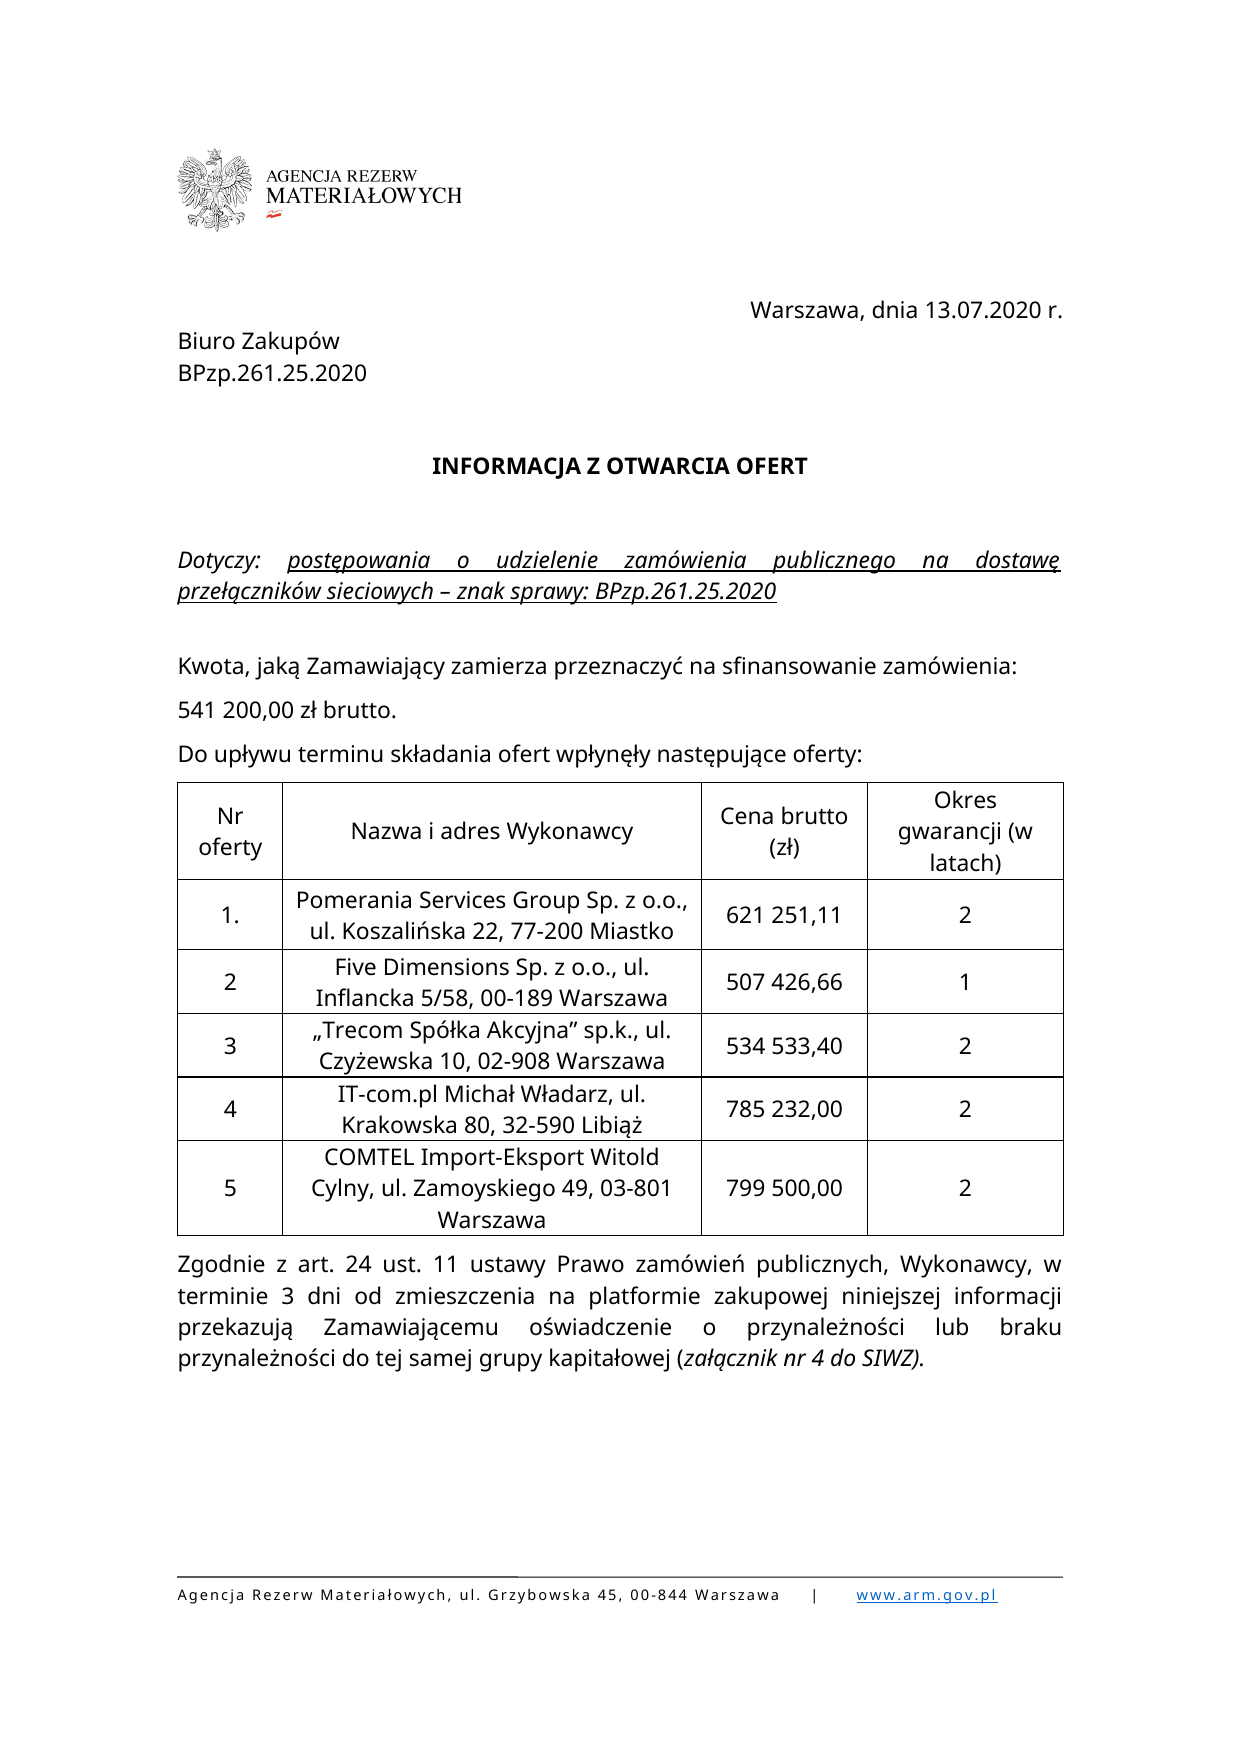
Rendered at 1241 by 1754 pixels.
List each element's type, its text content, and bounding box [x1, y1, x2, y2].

text Do upływu terminu składania ofert wpłynęły następujące oferty: [177, 738, 1063, 769]
table_header Cena brutto (zł) [702, 783, 867, 879]
table_cell 2 [178, 950, 282, 1013]
table_cell 799 500,00 [702, 1141, 867, 1235]
table_cell 534 533,40 [702, 1014, 867, 1076]
table_cell 3 [178, 1014, 282, 1076]
table_cell 785 232,00 [702, 1078, 867, 1140]
table_cell Pomerania Services Group Sp. z o.o., ul. Koszalińska 22, 77-200 Miastko [283, 880, 701, 949]
table_cell 621 251,11 [702, 880, 867, 949]
text Zgodnie z art. 24 ust. 11 ustawy Prawo zamówień publicznych, Wykonawcy, w terminie 3 dni od zmieszczenia na platformie zakupowej niniejszej informacji przekazują Zamawiającemu oświadczenie o przynależności lub braku przynależności do tej samej grupy kapitałowej (załącznik nr 4 do SIWZ). [177, 1248, 1063, 1373]
table_header Nazwa i adres Wykonawcy [283, 783, 701, 879]
table_cell 2 [868, 1014, 1063, 1076]
text 541 200,00 zł brutto. [177, 694, 1063, 725]
table_cell 5 [178, 1141, 282, 1235]
table_cell 2 [868, 880, 1063, 949]
table_cell 2 [868, 1141, 1063, 1235]
table_cell COMTEL Import-Eksport Witold Cylny, ul. Zamoyskiego 49, 03-801 Warszawa [283, 1141, 701, 1235]
table_cell IT-com.pl Michał Władarz, ul. Krakowska 80, 32-590 Libiąż [283, 1078, 701, 1140]
picture [177, 148, 462, 232]
table_cell 2 [868, 1078, 1063, 1140]
text Biuro Zakupów [177, 325, 1063, 357]
text Kwota, jaką Zamawiający zamierza przeznaczyć na sfinansowanie zamówienia: [177, 650, 1063, 682]
text Warszawa, dnia 13.07.2020 r. [177, 294, 1063, 325]
table_cell 1. [178, 880, 282, 949]
table_cell 1 [868, 950, 1063, 1013]
table_cell 507 426,66 [702, 950, 867, 1013]
text BPzp.261.25.2020 [177, 357, 1063, 388]
table_cell Five Dimensions Sp. z o.o., ul. Inflancka 5/58, 00-189 Warszawa [283, 950, 701, 1013]
text Dotyczy: postępowania o udzielenie zamówienia publicznego na dostawę przełączników sieciowych – znak sprawy: BPzp.261.25.2020 [177, 544, 1063, 607]
table_cell „Trecom Spółka Akcyjna” sp.k., ul. Czyżewska 10, 02-908 Warszawa [283, 1014, 701, 1076]
text INFORMACJA Z OTWARCIA OFERT [177, 450, 1063, 482]
table_header Nr oferty [178, 783, 282, 879]
table_header Okres gwarancji (w latach) [868, 783, 1063, 879]
table_cell 4 [178, 1078, 282, 1140]
